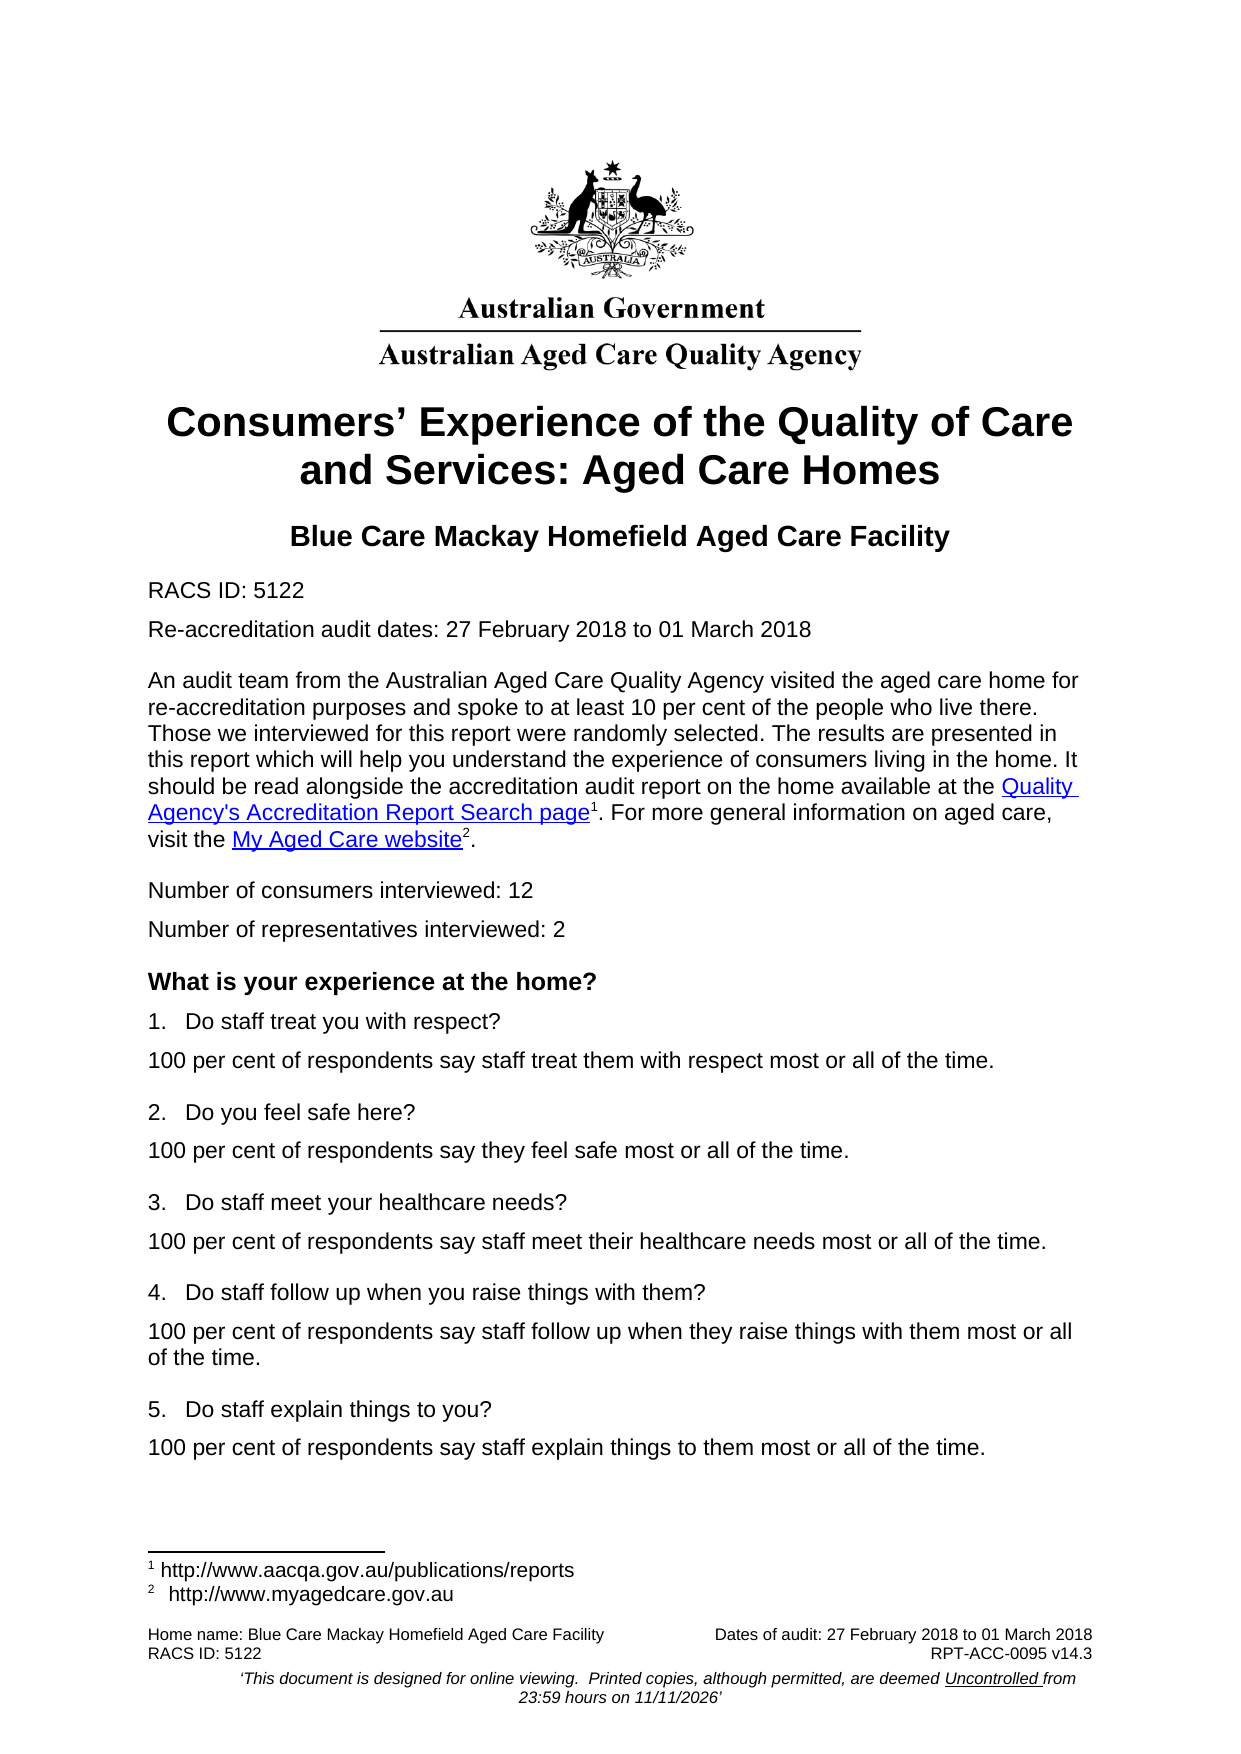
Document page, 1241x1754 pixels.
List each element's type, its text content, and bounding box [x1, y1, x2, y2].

subtitle Blue Care Mackay Homefield Aged Care Facility [148, 519, 1092, 552]
text Number of consumers interviewed: 12 [148, 877, 1092, 903]
text Number of representatives interviewed: 2 [148, 916, 1092, 942]
picture [378, 160, 862, 373]
text Re-accreditation audit dates: 27 February 2018 to 01 March 2018 [148, 616, 1092, 642]
text RACS ID: 5122 [148, 577, 1092, 603]
list Do you feel safe here? [148, 1098, 1092, 1125]
text 100 per cent of respondents say staff explain things to them most or all of the time. [148, 1434, 1092, 1461]
list Do staff follow up when you raise things with them? [148, 1279, 1092, 1305]
text An audit team from the Australian Aged Care Quality Agency visited the aged care home for re-accreditation purposes and spoke to at least 10 per cent of the people who live there. Those we interviewed for this report were randomly selected. The results are presented in this report which will help you understand the experience of consumers living in the home. It should be read alongside the accreditation audit report on the home available at the Quality Agency's Accreditation Report Search page. For more general information on aged care, visit the My Aged Care website. [148, 667, 1092, 852]
list Do staff treat you with respect? [148, 1008, 1092, 1035]
list Do staff meet your healthcare needs? [148, 1189, 1092, 1215]
list Do staff explain things to you? [148, 1396, 1092, 1422]
title Consumers’ Experience of the Quality of Care and Services: Aged Care Homes [148, 398, 1092, 494]
subtitle What is your experience at the home? [148, 967, 1092, 996]
text 100 per cent of respondents say they feel safe most or all of the time. [148, 1137, 1092, 1164]
text 100 per cent of respondents say staff meet their healthcare needs most or all of the time. [148, 1228, 1092, 1254]
text 100 per cent of respondents say staff treat them with respect most or all of the time. [148, 1047, 1092, 1073]
text 100 per cent of respondents say staff follow up when they raise things with them most or all of the time. [148, 1318, 1092, 1371]
